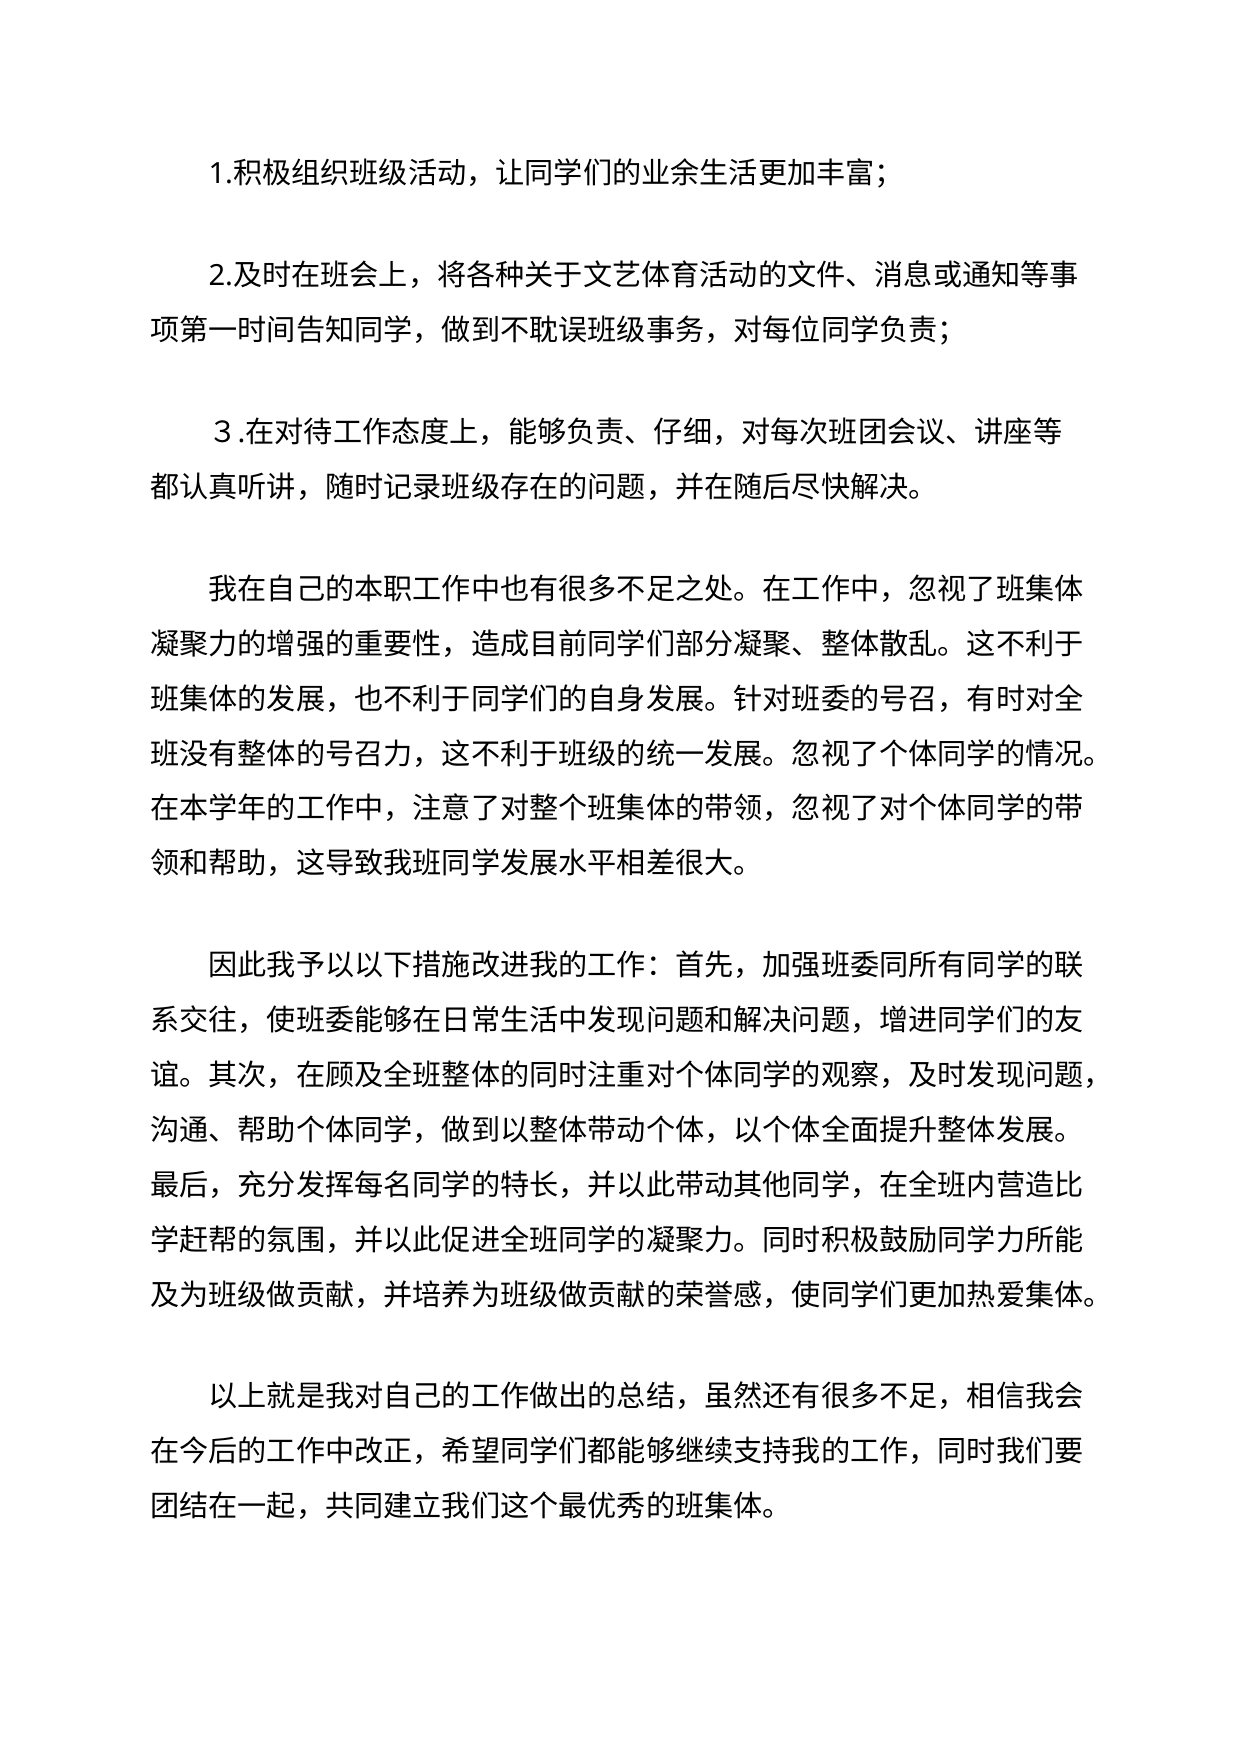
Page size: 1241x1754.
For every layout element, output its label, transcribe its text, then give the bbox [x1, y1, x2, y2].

text 2.及时在班会上，将各种关于文艺体育活动的文件、消息或通知等事项第一时间告知同学，做到不耽误班级事务，对每位同学负责； [150, 252, 1090, 349]
text 我在自己的本职工作中也有很多不足之处。在工作中，忽视了班集体凝聚力的增强的重要性，造成目前同学们部分凝聚、整体散乱。这不利于班集体的发展，也不利于同学们的自身发展。针对班委的号召，有时对全班没有整体的号召力，这不利于班级的统一发展。忽视了个体同学的情况。在本学年的工作中，注意了对整个班集体的带领，忽视了对个体同学的带领和帮助，这导致我班同学发展水平相差很大。 [150, 566, 1090, 882]
text ３.在对待工作态度上，能够负责、仔细，对每次班团会议、讲座等都认真听讲，随时记录班级存在的问题，并在随后尽快解决。 [150, 409, 1090, 506]
text 因此我予以以下措施改进我的工作：首先，加强班委同所有同学的联系交往，使班委能够在日常生活中发现问题和解决问题，增进同学们的友谊。其次，在顾及全班整体的同时注重对个体同学的观察，及时发现问题，沟通、帮助个体同学，做到以整体带动个体，以个体全面提升整体发展。最后，充分发挥每名同学的特长，并以此带动其他同学，在全班内营造比学赶帮的氛围，并以此促进全班同学的凝聚力。同时积极鼓励同学力所能及为班级做贡献，并培养为班级做贡献的荣誉感，使同学们更加热爱集体。 [150, 942, 1090, 1313]
text 1.积极组织班级活动，让同学们的业余生活更加丰富； [150, 150, 1090, 192]
text 以上就是我对自己的工作做出的总结，虽然还有很多不足，相信我会在今后的工作中改正，希望同学们都能够继续支持我的工作，同时我们要团结在一起，共同建立我们这个最优秀的班集体。 [150, 1373, 1090, 1525]
